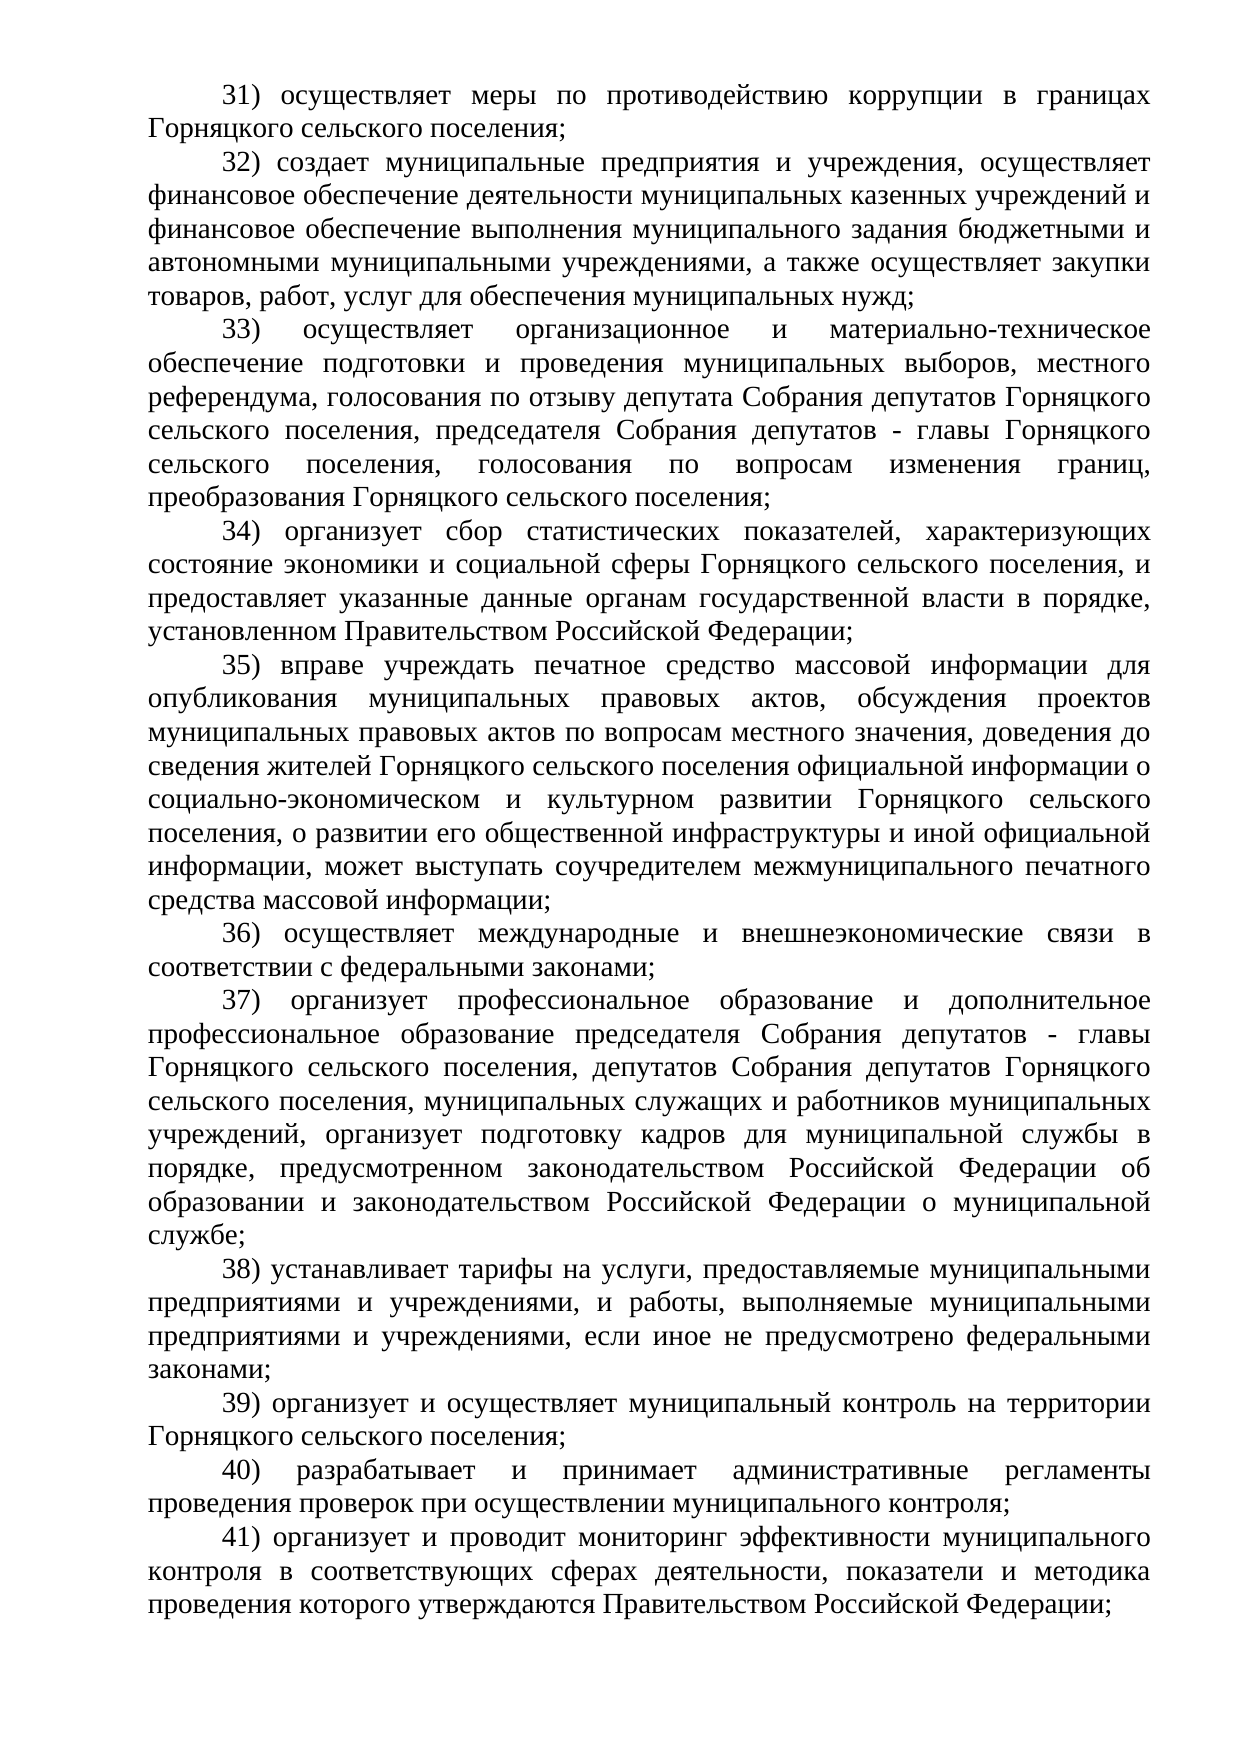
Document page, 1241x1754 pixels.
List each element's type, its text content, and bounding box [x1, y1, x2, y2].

text 40) разрабатывает и принимает административные регламенты проведения проверок при осуществлении муниципального контроля; [148, 1452, 1152, 1519]
text 39) организует и осуществляет муниципальный контроль на территории Горняцкого сельского поселения; [148, 1385, 1152, 1452]
text 37) организует профессиональное образование и дополнительное профессиональное образование председателя Собрания депутатов - главы Горняцкого сельского поселения, депутатов Собрания депутатов Горняцкого сельского поселения, муниципальных служащих и работников муниципальных учреждений, организует подготовку кадров для муниципальной службы в порядке, предусмотренном законодательством Российской Федерации об образовании и законодательством Российской Федерации о муниципальной службе; [148, 982, 1152, 1251]
text 33) осуществляет организационное и материально-техническое обеспечение подготовки и проведения муниципальных выборов, местного референдума, голосования по отзыву депутата Собрания депутатов Горняцкого сельского поселения, председателя Собрания депутатов - главы Горняцкого сельского поселения, голосования по вопросам изменения границ, преобразования Горняцкого сельского поселения; [148, 312, 1152, 513]
text 38) устанавливает тарифы на услуги, предоставляемые муниципальными предприятиями и учреждениями, и работы, выполняемые муниципальными предприятиями и учреждениями, если иное не предусмотрено федеральными законами; [148, 1251, 1152, 1385]
text 36) осуществляет международные и внешнеэкономические связи в соответствии с федеральными законами; [148, 915, 1152, 982]
text 35) вправе учреждать печатное средство массовой информации для опубликования муниципальных правовых актов, обсуждения проектов муниципальных правовых актов по вопросам местного значения, доведения до сведения жителей Горняцкого сельского поселения официальной информации о социально-экономическом и культурном развитии Горняцкого сельского поселения, о развитии его общественной инфраструктуры и иной официальной информации, может выступать соучредителем межмуниципального печатного средства массовой информации; [148, 647, 1152, 915]
text 41) организует и проводит мониторинг эффективности муниципального контроля в соответствующих сферах деятельности, показатели и методика проведения которого утверждаются Правительством Российской Федерации; [148, 1519, 1152, 1620]
text 34) организует сбор статистических показателей, характеризующих состояние экономики и социальной сферы Горняцкого сельского поселения, и предоставляет указанные данные органам государственной власти в порядке, установленном Правительством Российской Федерации; [148, 513, 1152, 647]
text 32) создает муниципальные предприятия и учреждения, осуществляет финансовое обеспечение деятельности муниципальных казенных учреждений и финансовое обеспечение выполнения муниципального задания бюджетными и автономными муниципальными учреждениями, а также осуществляет закупки товаров, работ, услуг для обеспечения муниципальных нужд; [148, 144, 1152, 312]
text 31) осуществляет меры по противодействию коррупции в границах Горняцкого сельского поселения; [148, 77, 1152, 144]
